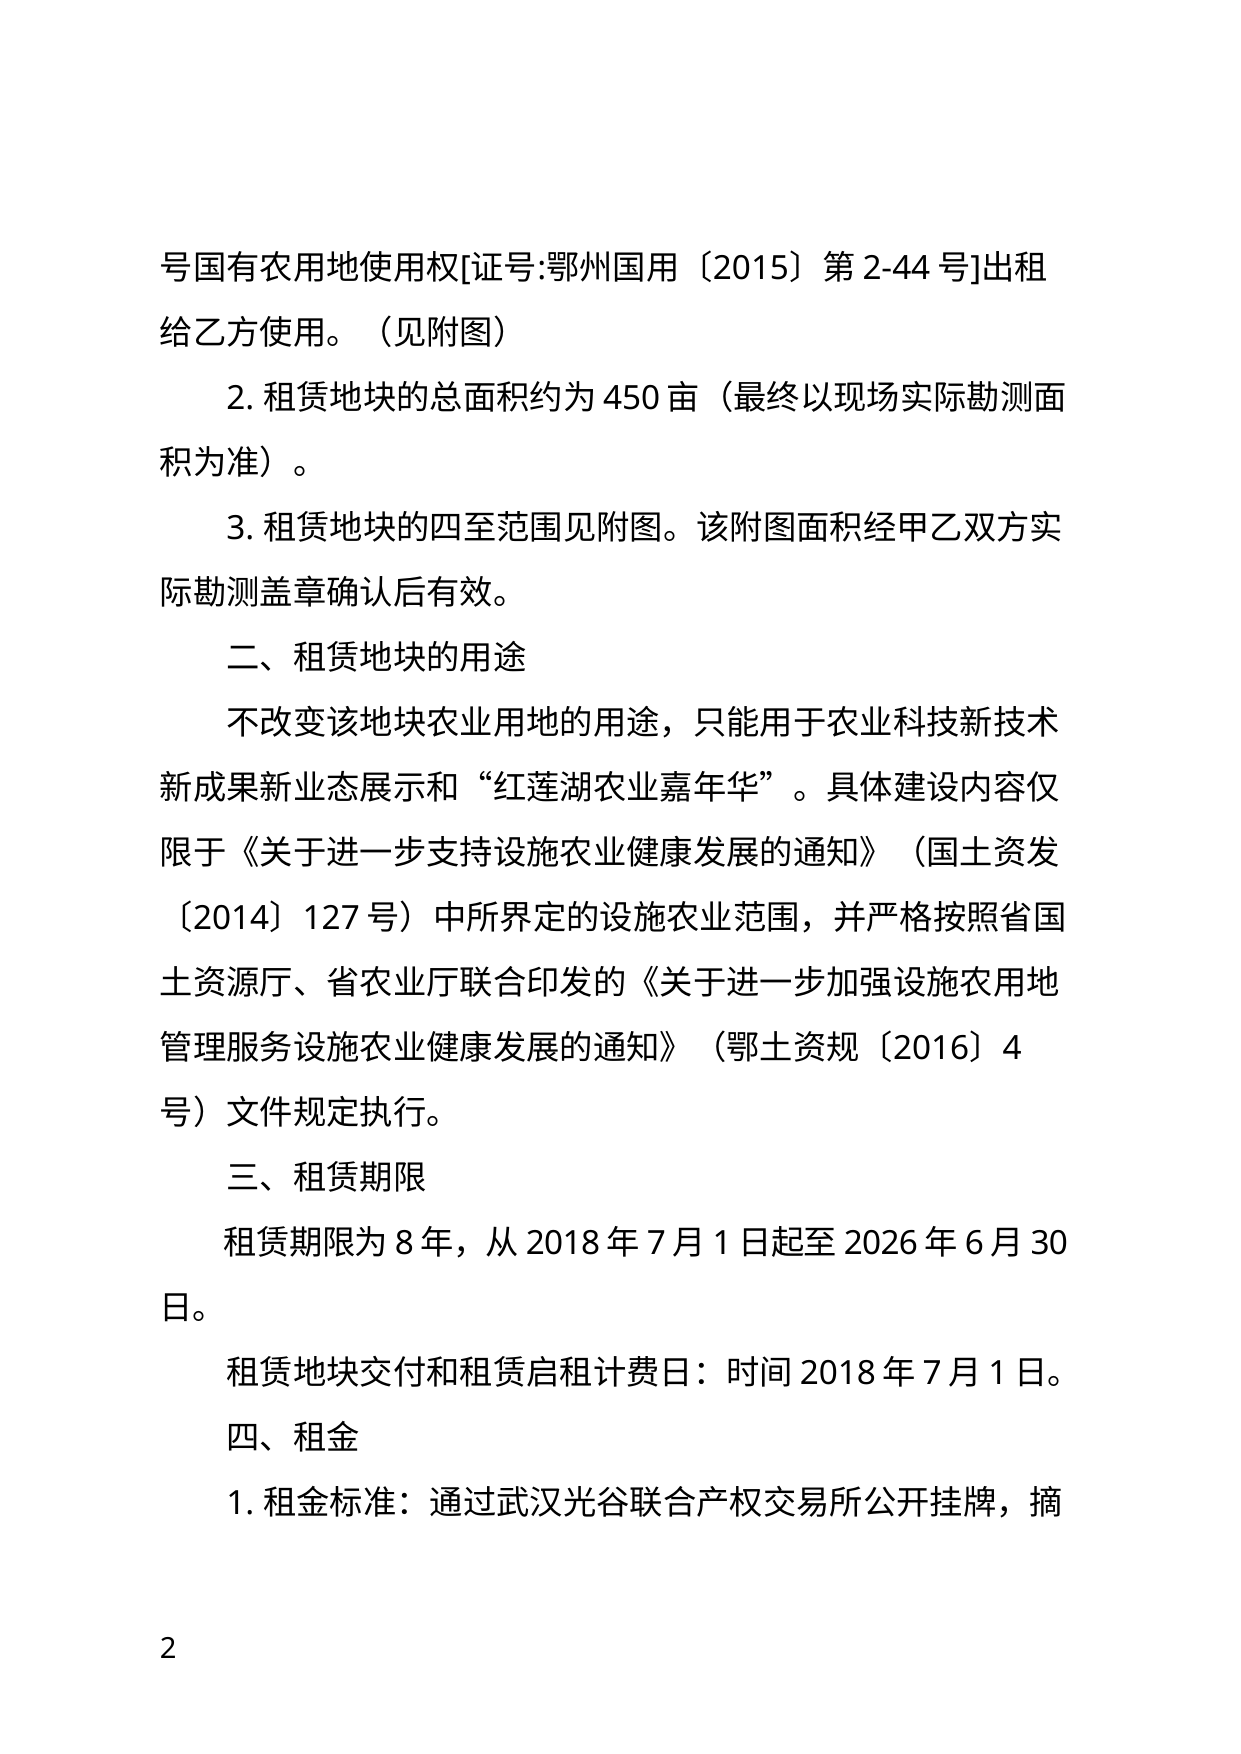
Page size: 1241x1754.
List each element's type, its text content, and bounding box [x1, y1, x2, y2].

text 不改变该地块农业用地的用途，只能用于农业科技新技术新成果新业态展示和“红莲湖农业嘉年华”。具体建设内容仅限于《关于进一步支持设施农业健康发展的通知》（国土资发〔2014〕127号）中所界定的设施农业范围，并严格按照省国土资源厅、省农业厅联合印发的《关于进一步加强设施农用地管理服务设施农业健康发展的通知》（鄂土资规〔2016〕4号）文件规定执行。 [159, 688, 1081, 1143]
text 2. 租赁地块的总面积约为450亩（最终以现场实际勘测面积为准）。 [159, 363, 1081, 493]
text 三、租赁期限 [159, 1143, 1081, 1208]
text 租赁地块交付和租赁启租计费日：时间2018年7月1日。 [159, 1338, 1081, 1403]
text 二、租赁地块的用途 [159, 623, 1081, 688]
text 租赁期限为8年，从2018年7月1日起至2026年6月30日。 [159, 1208, 1081, 1338]
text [159, 1468, 1081, 1533]
text 3. 租赁地块的四至范围见附图。该附图面积经甲乙双方实际勘测盖章确认后有效。 [159, 493, 1081, 623]
text 四、租金 [159, 1403, 1081, 1468]
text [159, 233, 1081, 363]
